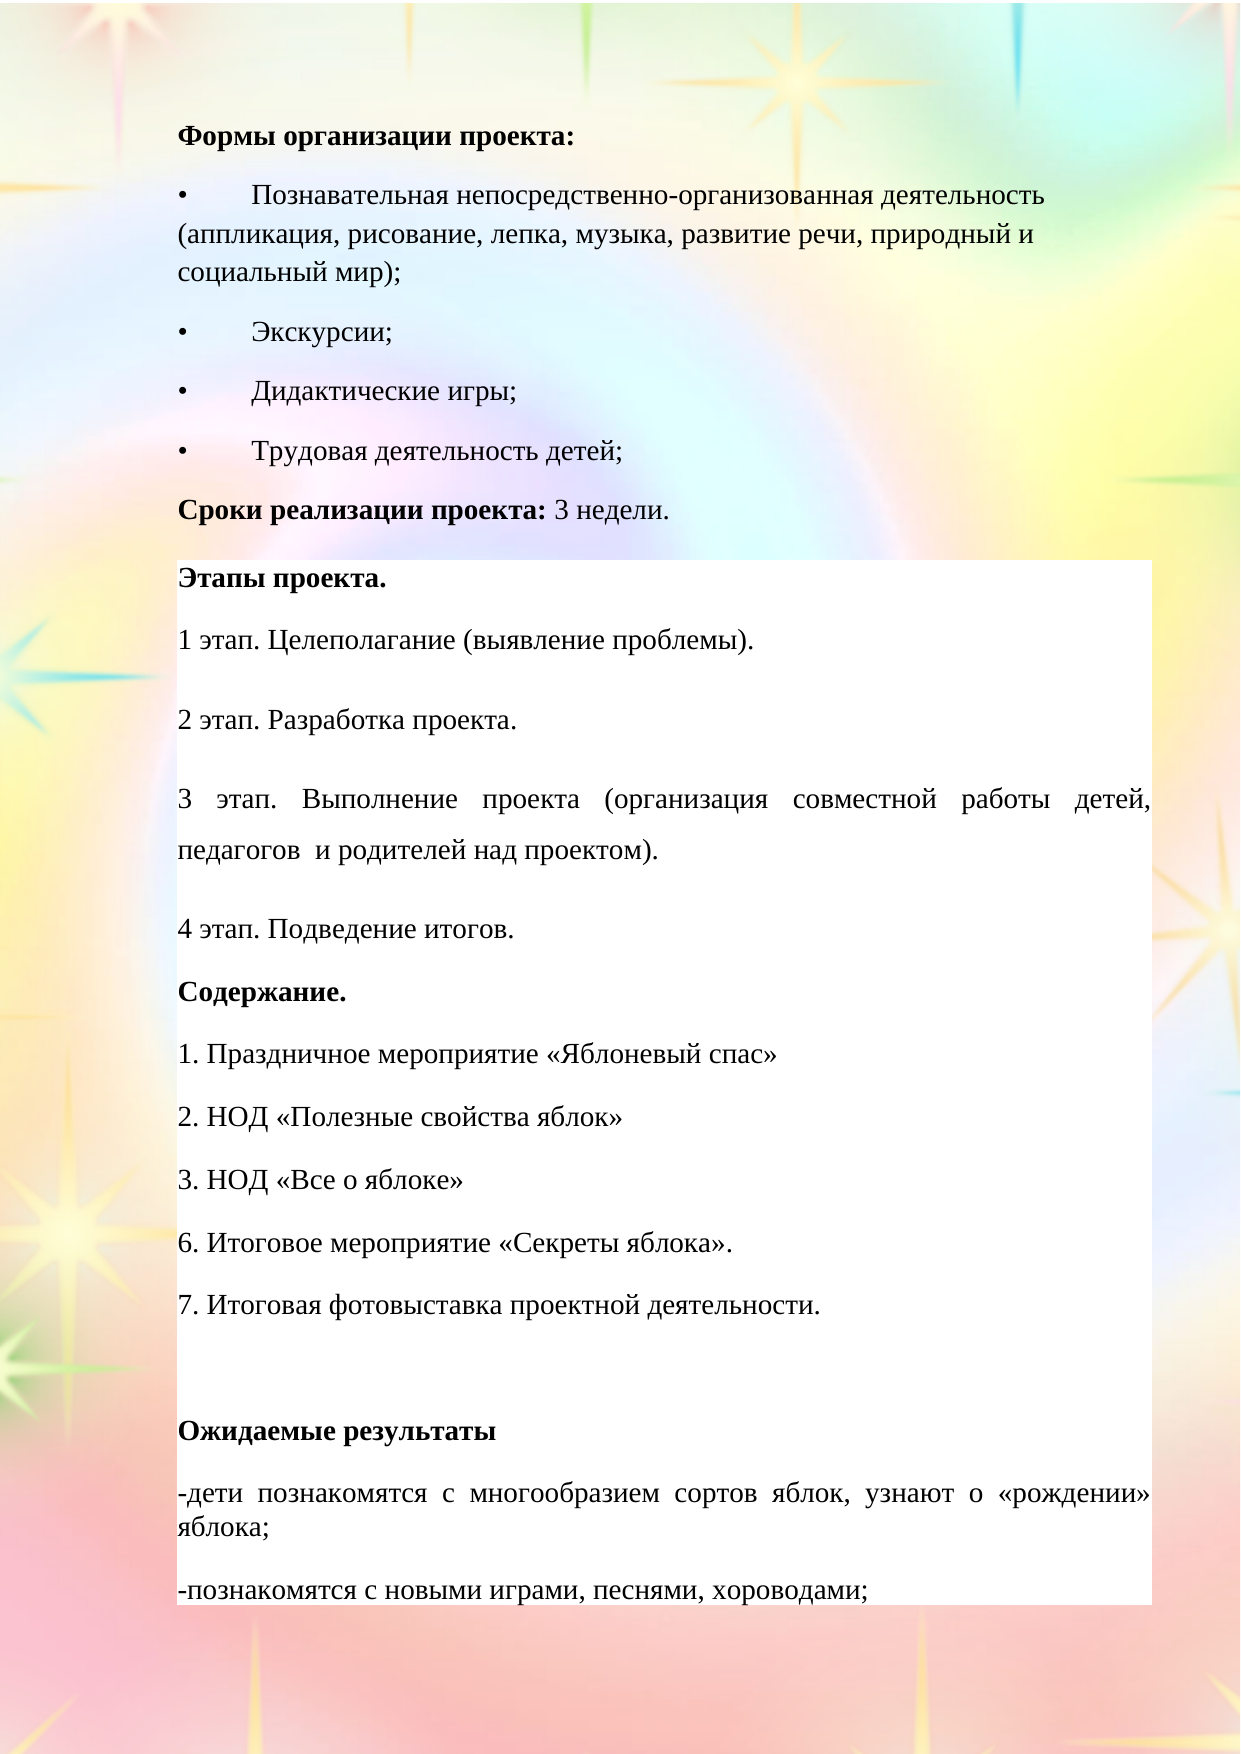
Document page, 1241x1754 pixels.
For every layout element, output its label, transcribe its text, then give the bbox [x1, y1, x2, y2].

text Этапы проекта. [177, 560, 1152, 593]
text Ожидаемые результаты [177, 1413, 1152, 1446]
text 1 этап. Целеполагание (выявление проблемы). [177, 622, 1152, 656]
text Содержание. [177, 974, 1152, 1007]
text 7. Итоговая фотовыставка проектной деятельности. [177, 1287, 1152, 1321]
text • Экскурсии; [177, 314, 1152, 347]
text • Познавательная непосредственно-организованная деятельность (аппликация, рисование, лепка, музыка, развитие речи, природный и социальный мир); [177, 177, 1152, 288]
text 2 этап. Разработка проекта. [177, 702, 1152, 736]
text 6. Итоговое мероприятие «Секреты яблока». [177, 1225, 1152, 1258]
text 3. НОД «Все о яблоке» [177, 1162, 1152, 1196]
text • Дидактические игры; [177, 373, 1152, 407]
text 4 этап. Подведение итогов. [177, 911, 1152, 945]
text 3 этап. Выполнение проекта (организация совместной работы детей, педагогов и родителей над проектом). [177, 781, 1152, 865]
text Формы организации проекта: [177, 118, 1152, 152]
text 2. НОД «Полезные свойства яблок» [177, 1099, 1152, 1133]
text Сроки реализации проекта: 3 недели. [177, 492, 1152, 526]
picture [0, 3, 1241, 1754]
text • Трудовая деятельность детей; [177, 433, 1152, 466]
text -дети познакомятся с многообразием сортов яблок, узнают о «рождении» яблока; [177, 1476, 1152, 1543]
text -познакомятся с новыми играми, песнями, хороводами; [177, 1572, 1152, 1605]
text 1. Праздничное мероприятие «Яблоневый спас» [177, 1037, 1152, 1070]
